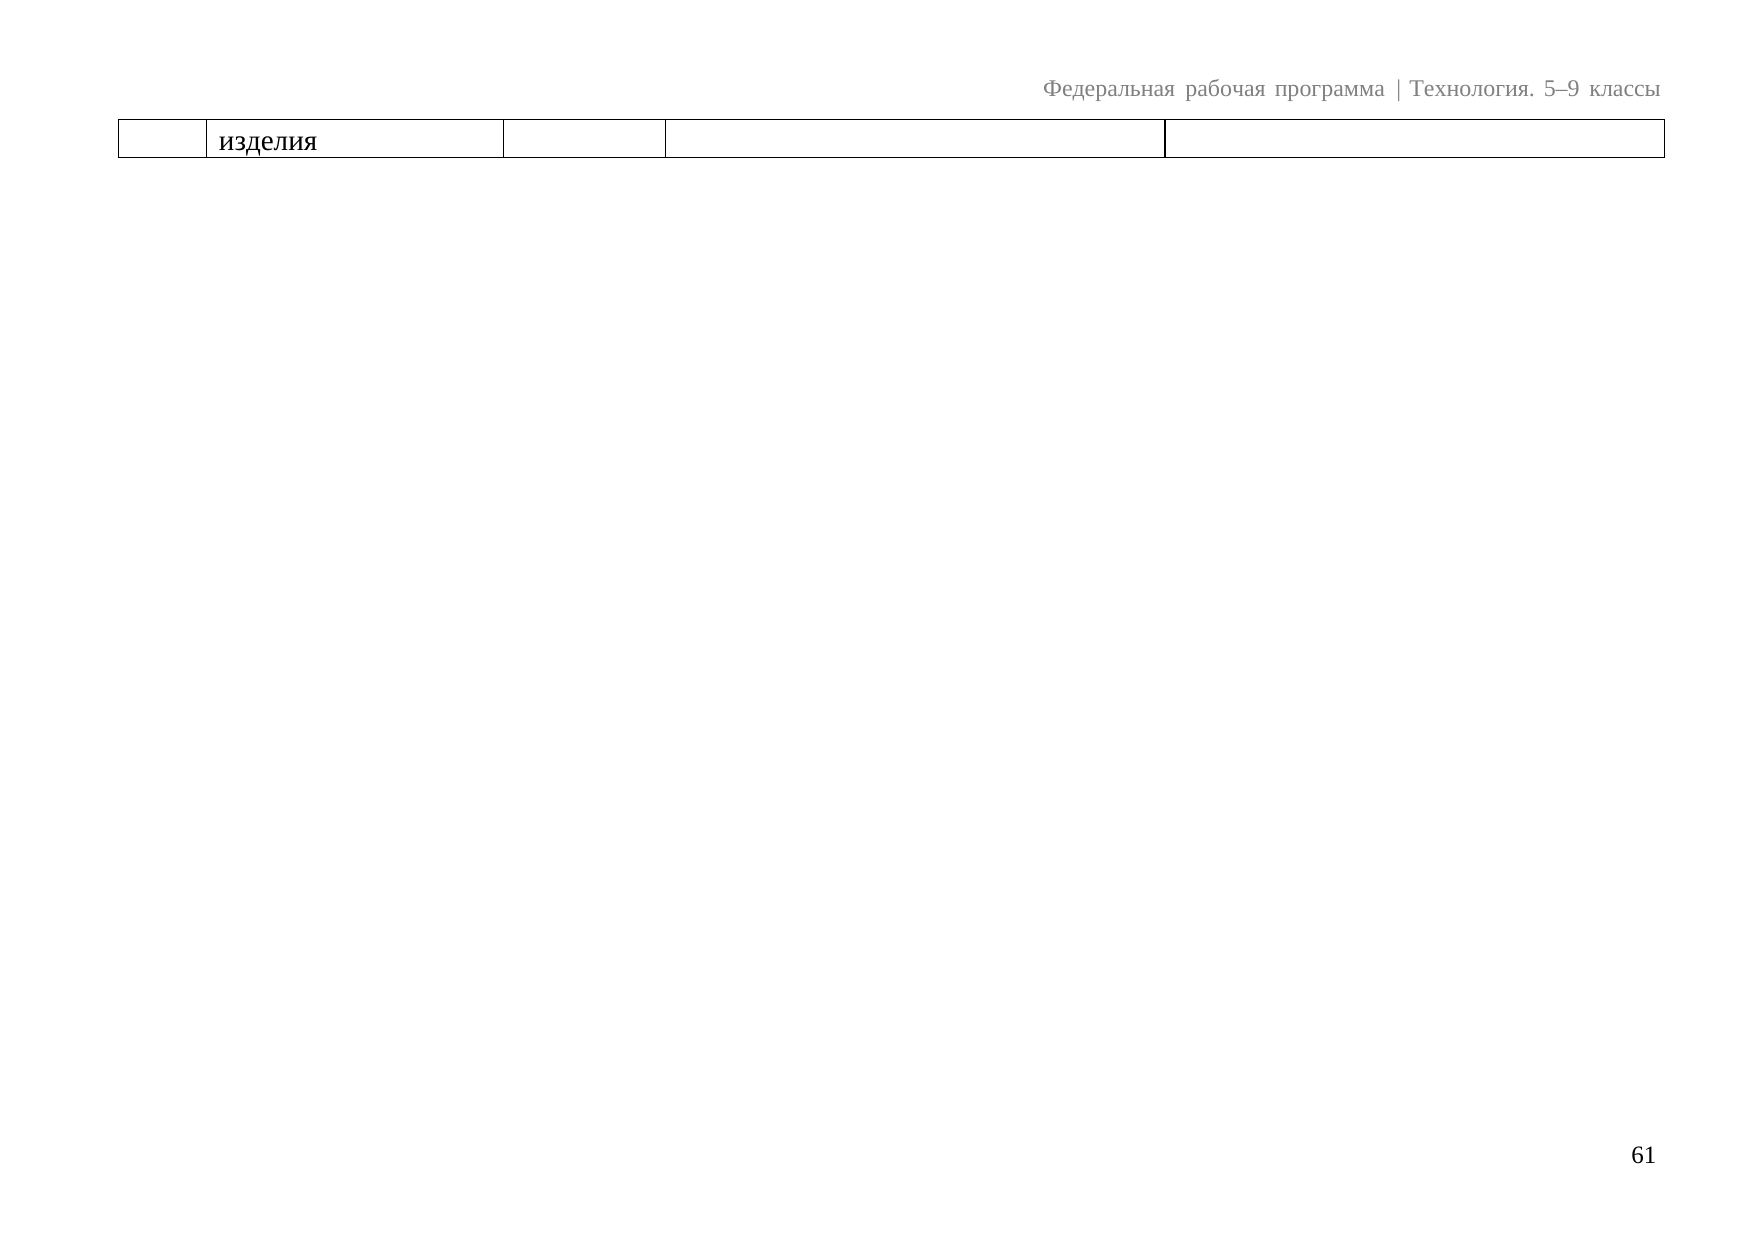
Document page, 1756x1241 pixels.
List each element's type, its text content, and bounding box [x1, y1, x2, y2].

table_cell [666, 120, 1164, 157]
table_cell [1166, 120, 1664, 157]
table_cell 4 [504, 120, 665, 157]
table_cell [207, 120, 503, 157]
table_cell 3.5 [119, 120, 206, 157]
